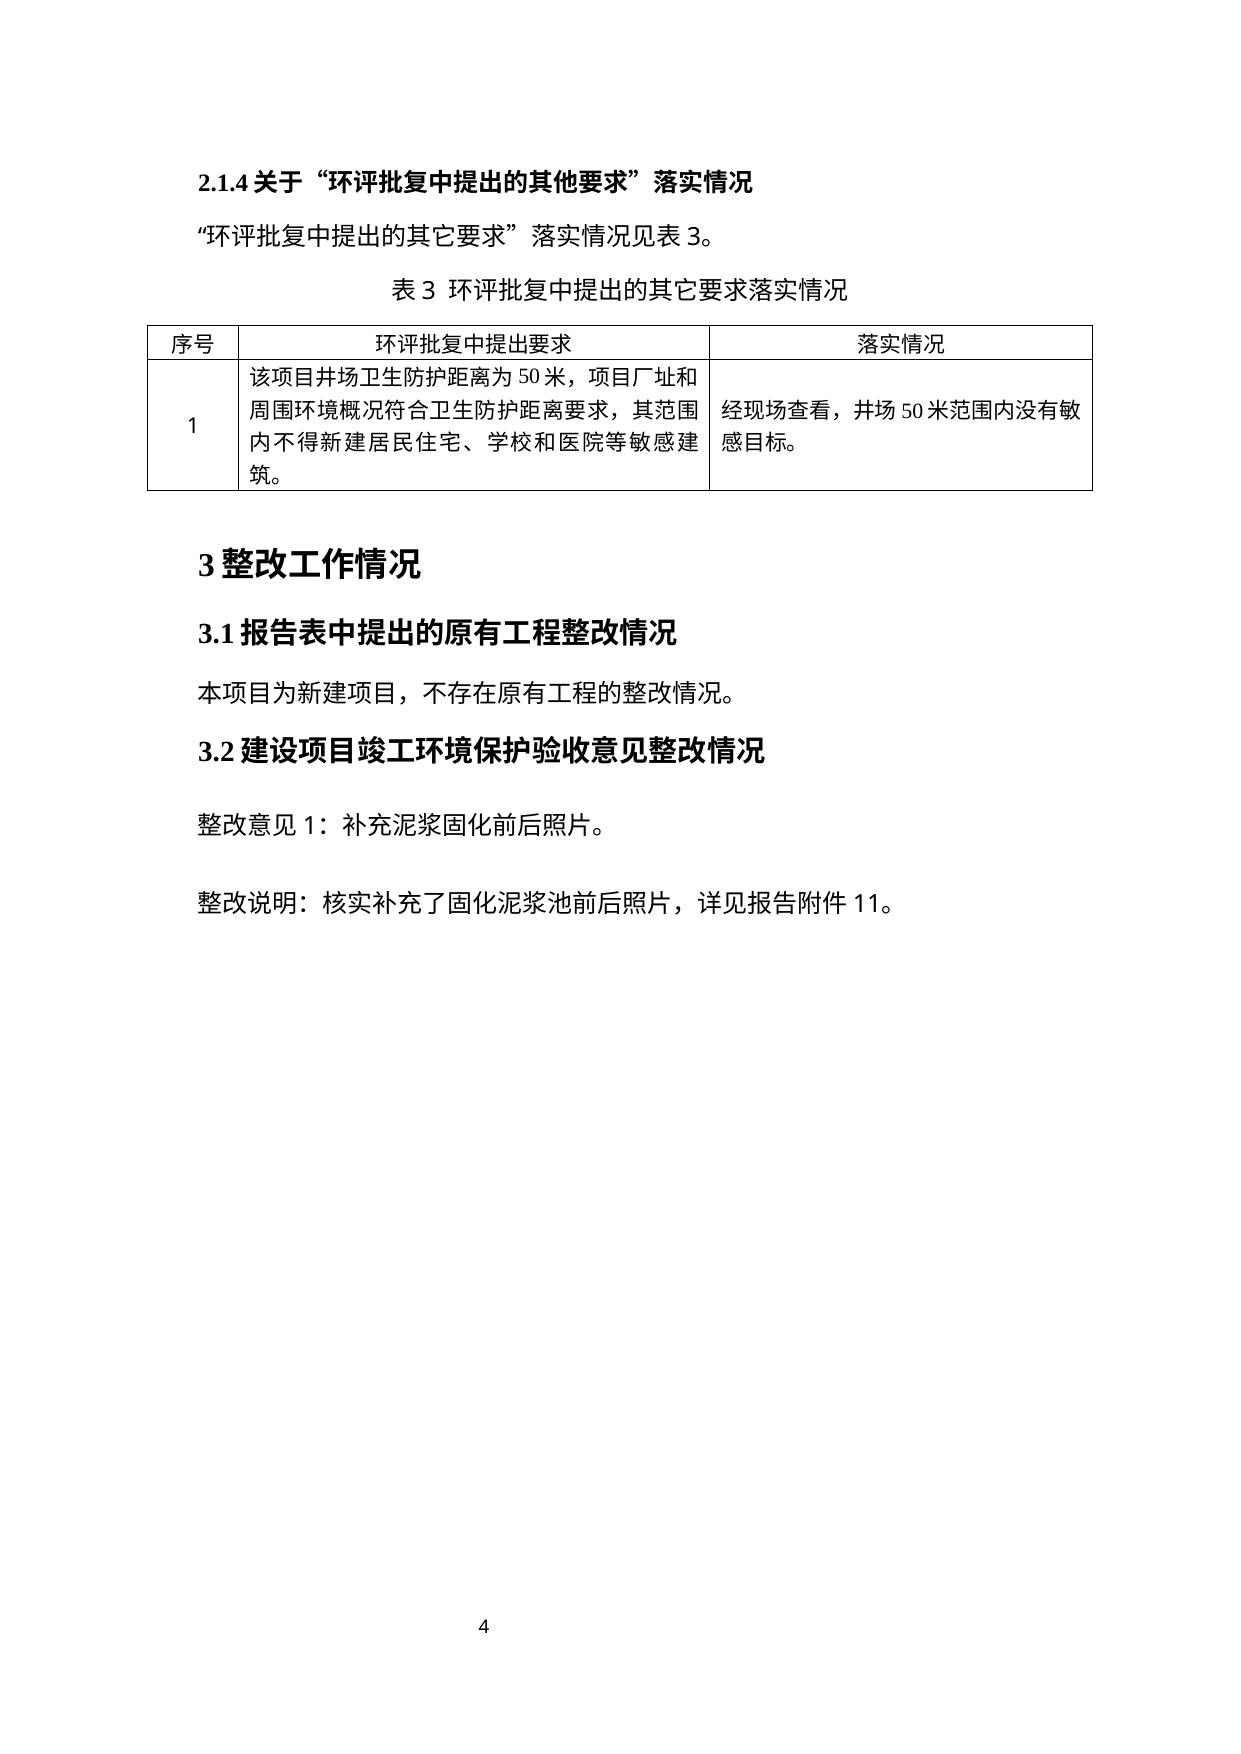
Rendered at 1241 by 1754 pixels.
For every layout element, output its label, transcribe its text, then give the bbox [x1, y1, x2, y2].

text 整改说明：核实补充了固化泥浆池前后照片，详见报告附件11。 [148, 869, 1092, 934]
table_cell 1 [148, 360, 238, 490]
text 表3 环评批复中提出的其它要求落实情况 [148, 271, 1092, 307]
text 3.1报告表中提出的原有工程整改情况 [148, 610, 1092, 652]
text 3整改工作情况 [148, 538, 1092, 586]
table_header 序号 [148, 326, 238, 359]
table_header 落实情况 [710, 326, 1092, 359]
table_cell 经现场查看，井场50米范围内没有敏感目标。 [710, 360, 1092, 490]
text 2.1.4关于“环评批复中提出的其他要求”落实情况 [148, 162, 1092, 198]
table_cell 该项目井场卫生防护距离为50米，项目厂址和周围环境概况符合卫生防护距离要求，其范围内不得新建居民住宅、学校和医院等敏感建筑。 [239, 360, 709, 490]
text 3.2建设项目竣工环境保护验收意见整改情况 [148, 728, 1092, 770]
text 本项目为新建项目，不存在原有工程的整改情况。 [148, 673, 1092, 710]
text “环评批复中提出的其它要求”落实情况见表3。 [148, 216, 1092, 253]
table_header 环评批复中提出要求 [239, 326, 709, 359]
text 整改意见1：补充泥浆固化前后照片。 [148, 791, 1092, 856]
